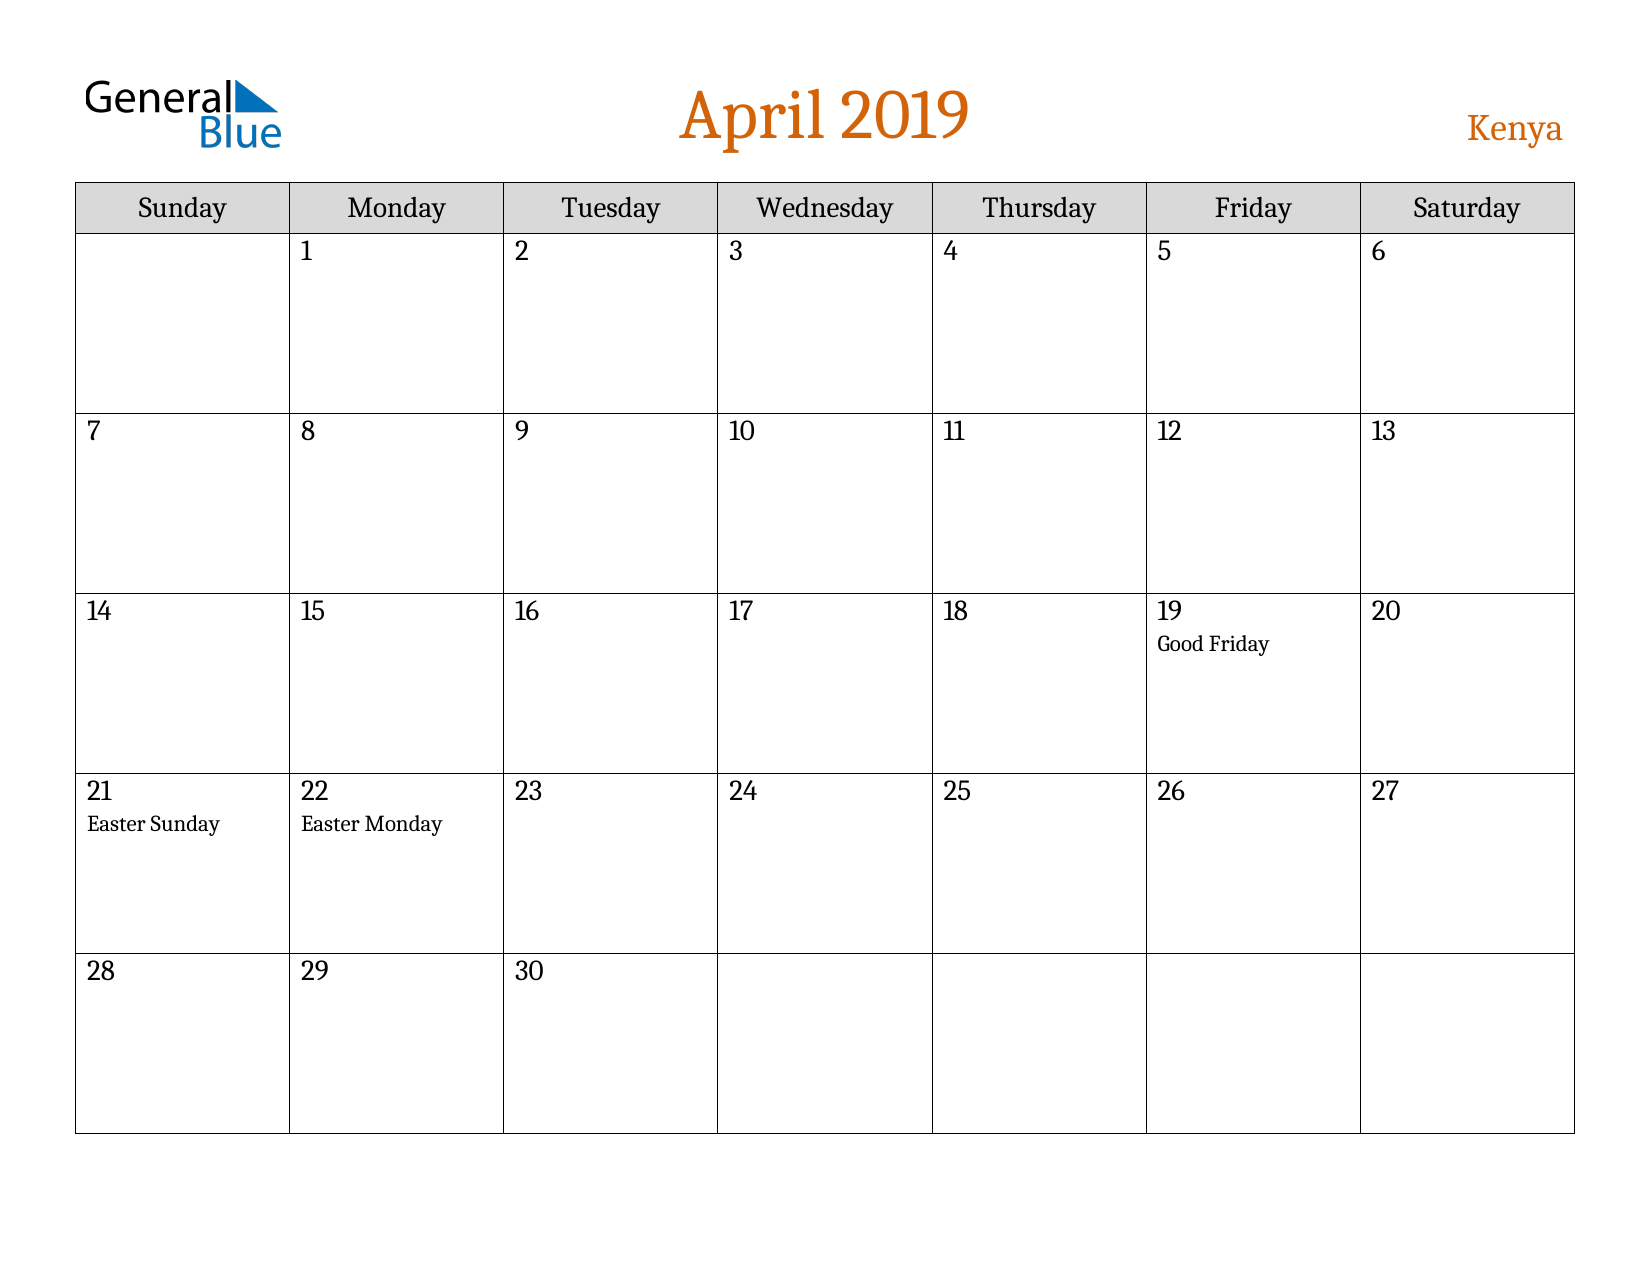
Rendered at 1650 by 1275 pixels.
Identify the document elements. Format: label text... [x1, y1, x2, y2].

table_cell 1 [290, 234, 503, 270]
table_cell 12 [1147, 414, 1360, 450]
table_cell 21 [76, 774, 289, 810]
table_cell Tuesday [504, 183, 717, 233]
table_cell 29 [290, 954, 503, 990]
table_cell 15 [290, 594, 503, 630]
table_cell 20 [1361, 594, 1574, 630]
table_cell [1361, 630, 1574, 773]
table_cell [933, 990, 1146, 1133]
table_cell 13 [1361, 414, 1574, 450]
table_cell 6 [1361, 234, 1574, 270]
table_cell 22 [290, 774, 503, 810]
table_cell 10 [718, 414, 932, 450]
table_cell [504, 810, 717, 953]
table_cell [933, 810, 1146, 953]
table_cell 19 [1147, 594, 1360, 630]
table_cell [933, 954, 1146, 990]
table_cell [933, 270, 1146, 413]
table_cell Friday [1147, 183, 1360, 233]
table_cell [1147, 270, 1360, 413]
table_cell [76, 270, 289, 413]
table_cell [76, 450, 289, 593]
table_cell [504, 450, 717, 593]
table_header [76, 75, 503, 182]
table_cell 11 [933, 414, 1146, 450]
table_cell [504, 630, 717, 773]
table_cell [718, 810, 932, 953]
table_cell [718, 954, 932, 990]
table_cell 5 [1147, 234, 1360, 270]
table_cell [718, 990, 932, 1133]
table_cell 9 [504, 414, 717, 450]
table_cell [1147, 990, 1360, 1133]
table_cell 23 [504, 774, 717, 810]
table_cell [76, 234, 289, 270]
table_cell Good Friday [1147, 630, 1360, 773]
table_cell Easter Sunday [76, 810, 289, 953]
table_cell Sunday [76, 183, 289, 233]
table_cell [1147, 450, 1360, 593]
table_cell [290, 990, 503, 1133]
table_cell 17 [718, 594, 932, 630]
table_cell [504, 270, 717, 413]
table_cell [1147, 954, 1360, 990]
table_cell 14 [76, 594, 289, 630]
table_cell Wednesday [718, 183, 932, 233]
table_cell [933, 450, 1146, 593]
table_cell [290, 630, 503, 773]
table_cell [76, 630, 289, 773]
table_cell [718, 630, 932, 773]
table_cell 25 [933, 774, 1146, 810]
table_cell [718, 450, 932, 593]
table_cell 27 [1361, 774, 1574, 810]
table_cell [1361, 990, 1574, 1133]
table_cell [290, 270, 503, 413]
table_cell Thursday [933, 183, 1146, 233]
table_cell Monday [290, 183, 503, 233]
table_header April 2019 [504, 75, 1146, 182]
table_cell [76, 990, 289, 1133]
table_cell [933, 630, 1146, 773]
table_cell 3 [718, 234, 932, 270]
table_cell 16 [504, 594, 717, 630]
table_cell Saturday [1361, 183, 1574, 233]
table_cell 18 [933, 594, 1146, 630]
table_cell Easter Monday [290, 810, 503, 953]
table_cell [504, 990, 717, 1133]
table_cell [1361, 954, 1574, 990]
table_header Kenya [1146, 75, 1574, 182]
table_cell 2 [504, 234, 717, 270]
table_cell 26 [1147, 774, 1360, 810]
table_cell 30 [504, 954, 717, 990]
table_cell [718, 270, 932, 413]
table_cell [1361, 810, 1574, 953]
table_cell [1361, 450, 1574, 593]
picture [86, 80, 281, 148]
table_cell [1147, 810, 1360, 953]
table_cell 8 [290, 414, 503, 450]
table_cell [290, 450, 503, 593]
table_cell 4 [933, 234, 1146, 270]
table_cell 28 [76, 954, 289, 990]
table_cell 24 [718, 774, 932, 810]
table_cell 7 [76, 414, 289, 450]
table_cell [1361, 270, 1574, 413]
